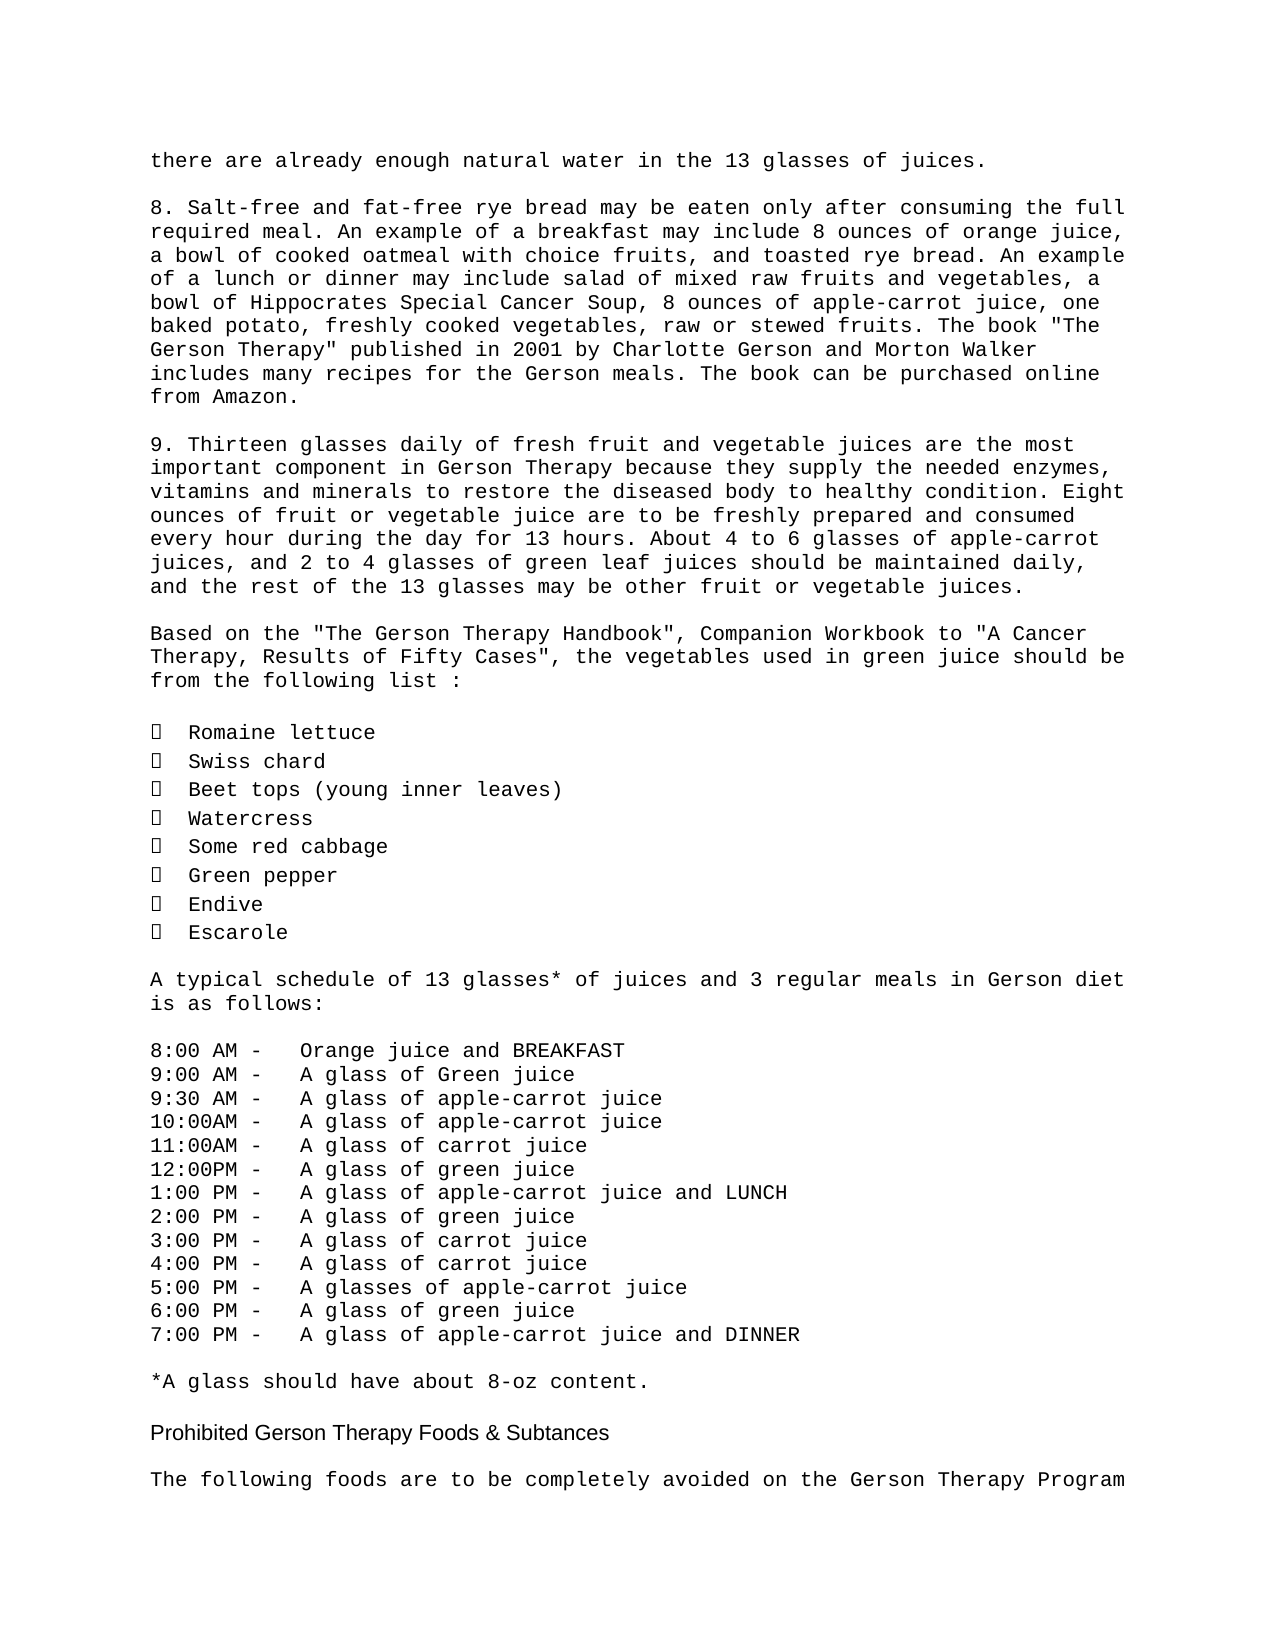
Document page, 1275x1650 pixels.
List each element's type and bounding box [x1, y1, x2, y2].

text [150, 150, 1125, 1493]
